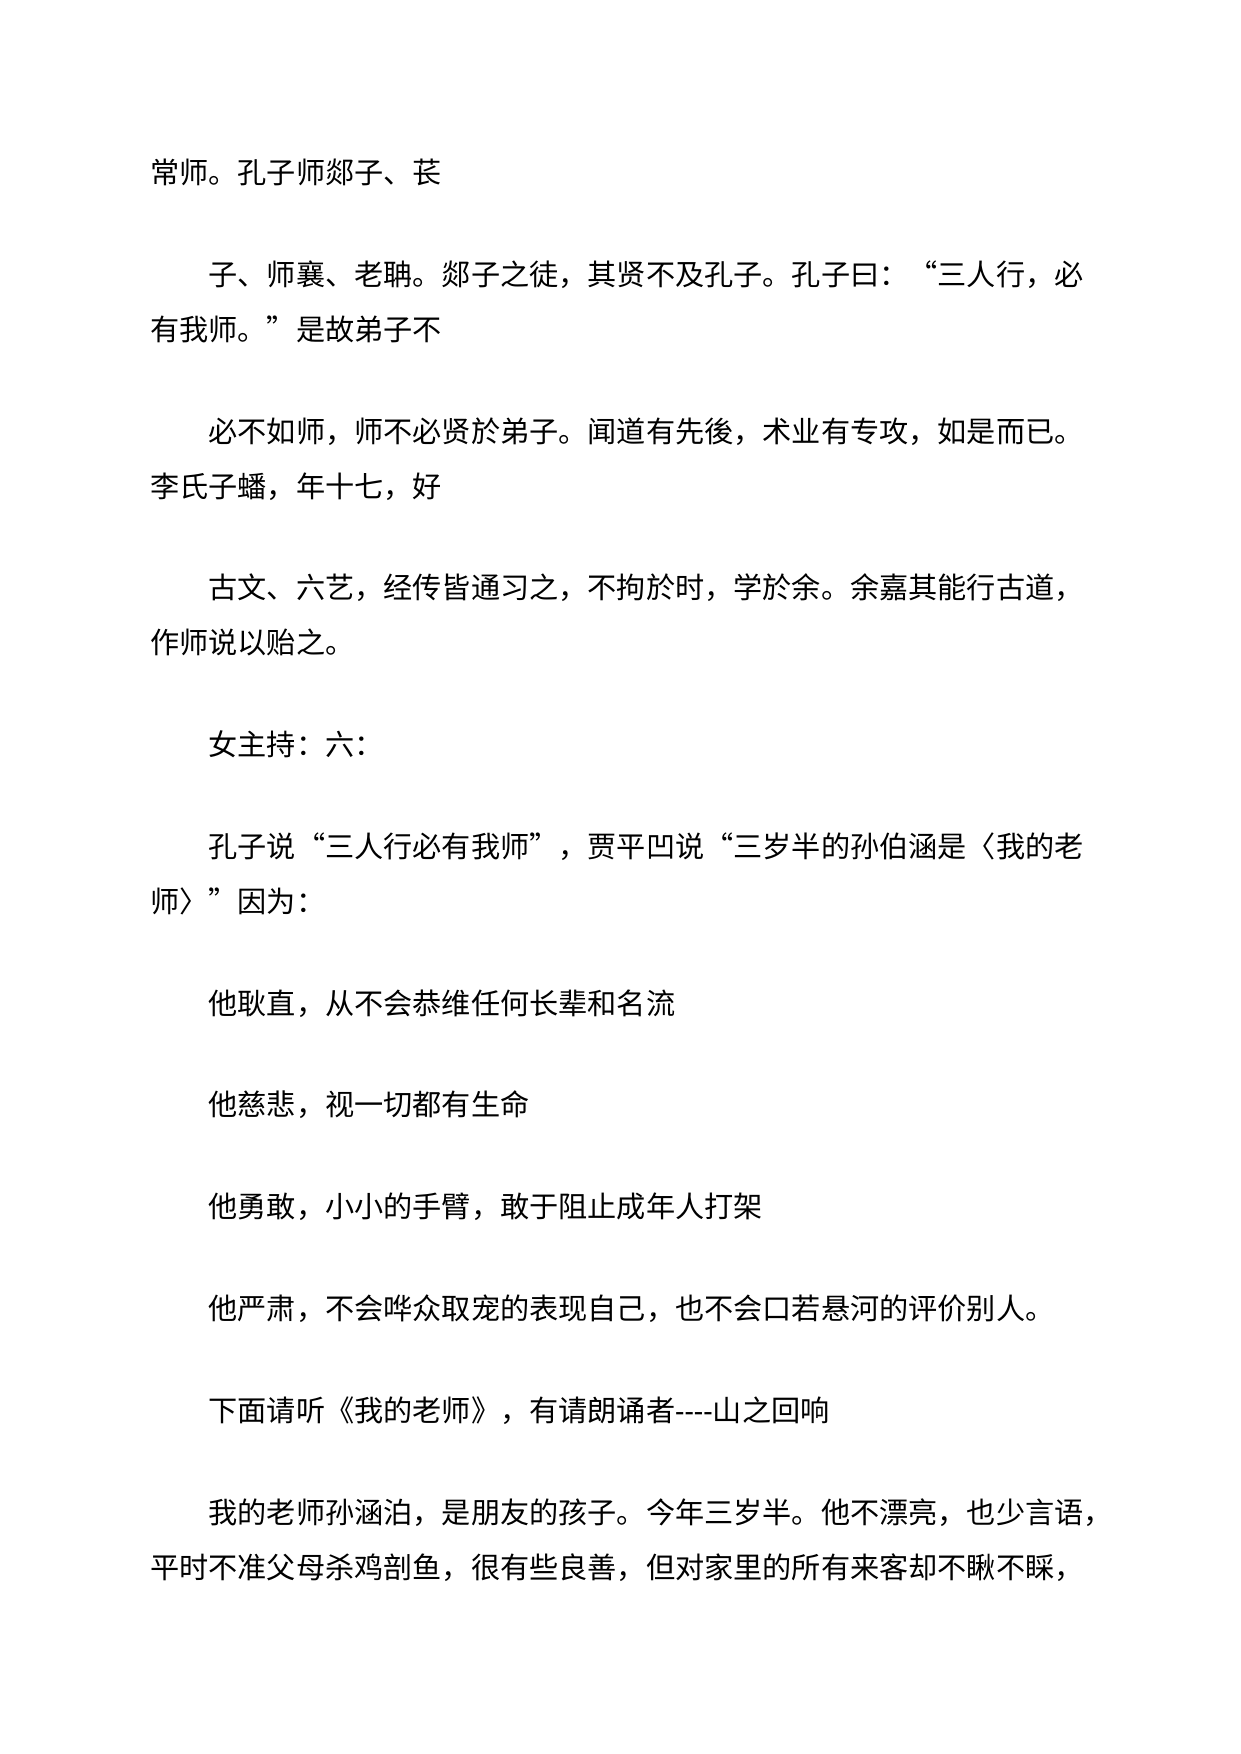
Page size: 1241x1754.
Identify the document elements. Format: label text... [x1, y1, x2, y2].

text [150, 150, 1090, 192]
text 子、师襄、老聃。郯子之徒，其贤不及孔子。孔子曰：“三人行，必有我师。”是故弟子不 [150, 252, 1090, 349]
text 下面请听《我的老师》，有请朗诵者----山之回响 [150, 1387, 1090, 1430]
text 古文、六艺，经传皆通习之，不拘於时，学於余。余嘉其能行古道，作师说以贻之。 [150, 565, 1090, 662]
text 他严肃，不会哗众取宠的表现自己，也不会口若悬河的评价别人。 [150, 1286, 1090, 1328]
text 必不如师，师不必贤於弟子。闻道有先後，术业有专攻，如是而已。李氏子蟠，年十七，好 [150, 408, 1090, 506]
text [150, 1489, 1090, 1586]
text 他慈悲，视一切都有生命 [150, 1082, 1090, 1124]
text 他勇敢，小小的手臂，敢于阻止成年人打架 [150, 1184, 1090, 1226]
text 女主持：六： [150, 722, 1090, 764]
text 他耿直，从不会恭维任何长辈和名流 [150, 980, 1090, 1022]
text 孔子说“三人行必有我师”，贾平凹说“三岁半的孙伯涵是〈我的老师〉”因为： [150, 823, 1090, 921]
